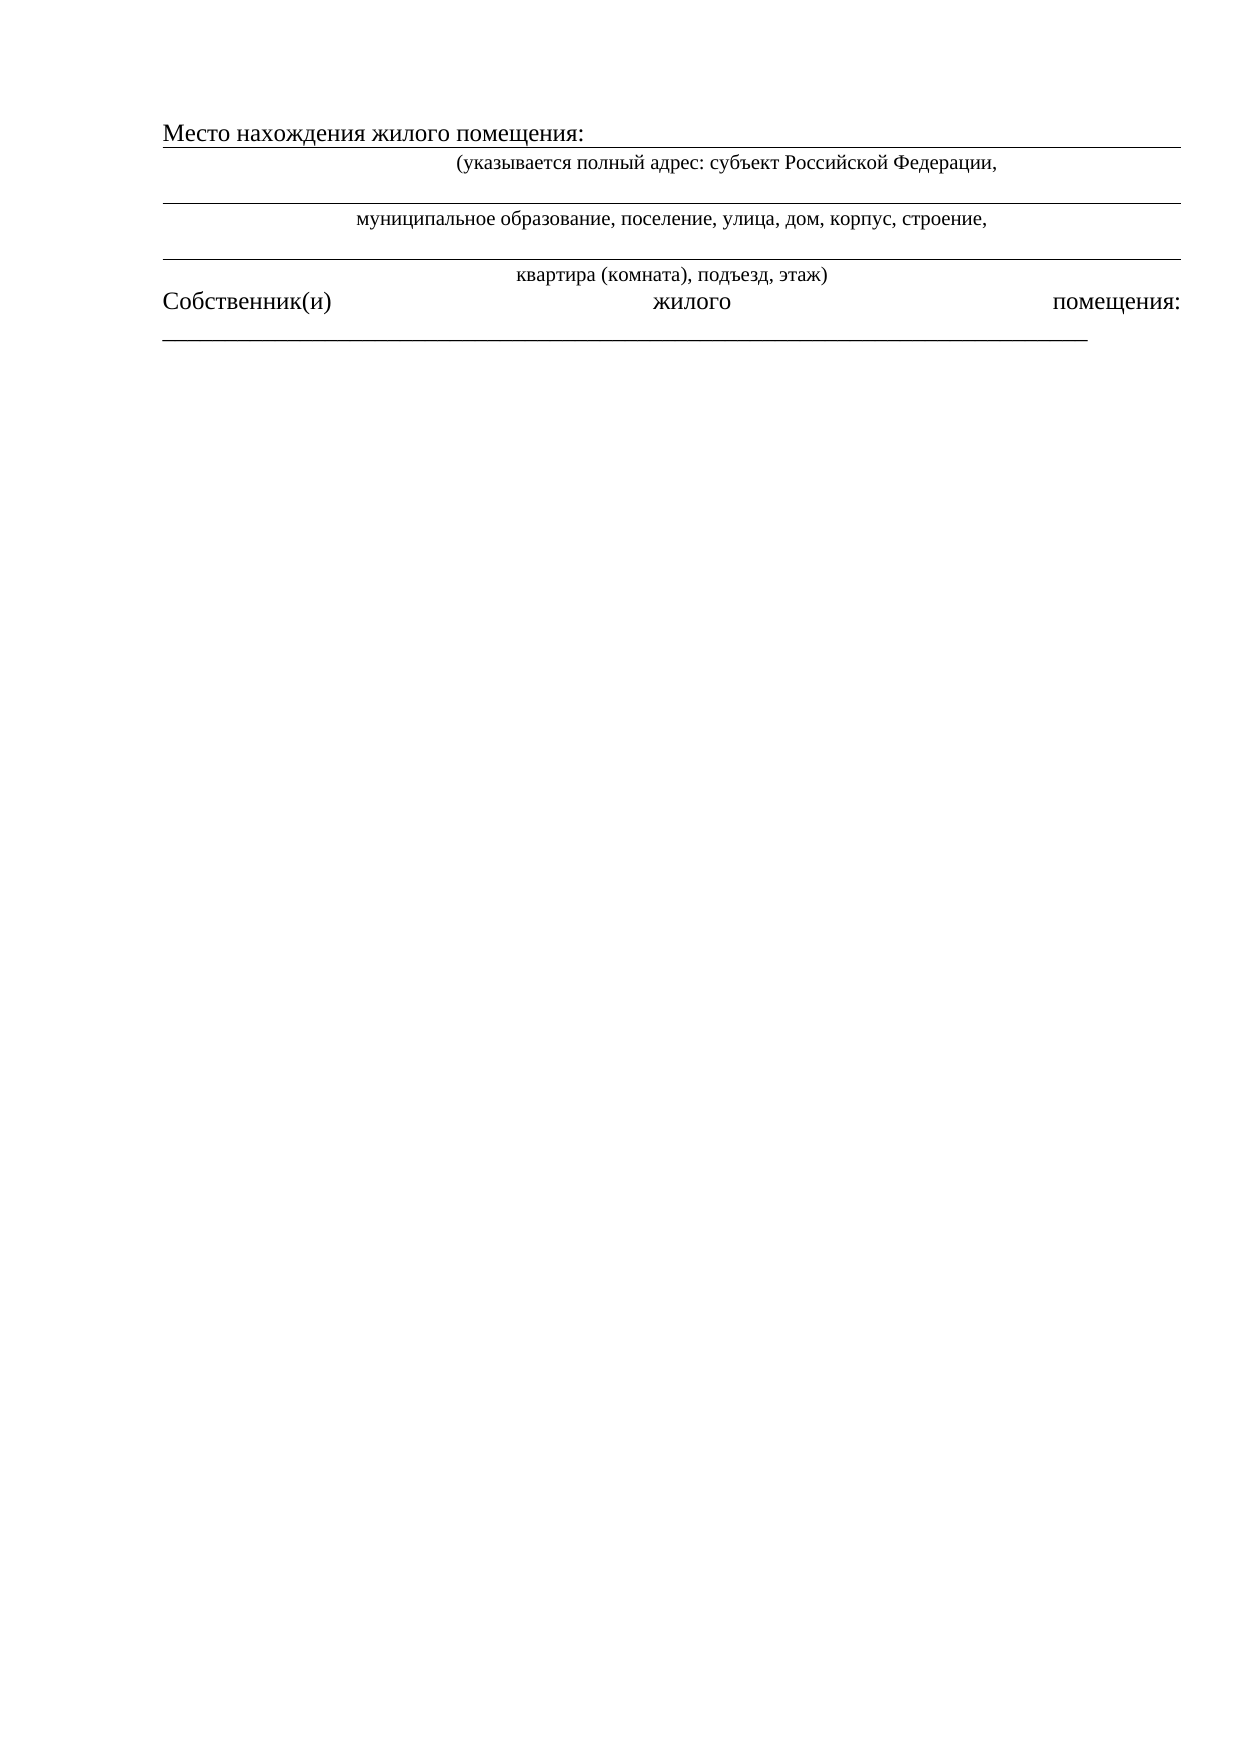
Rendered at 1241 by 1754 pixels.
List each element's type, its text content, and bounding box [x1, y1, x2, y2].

text муниципальное образование, поселение, улица, дом, корпус, строение, [162, 204, 1181, 230]
text Собственник(и) жилого помещения: __________________________________________________________________________ [162, 286, 1181, 343]
text Место нахождения жилого помещения: [162, 118, 1181, 147]
text квартира (комната), подъезд, этаж) [162, 260, 1181, 286]
text (указывается полный адрес: субъект Российской Федерации, [162, 148, 1181, 174]
